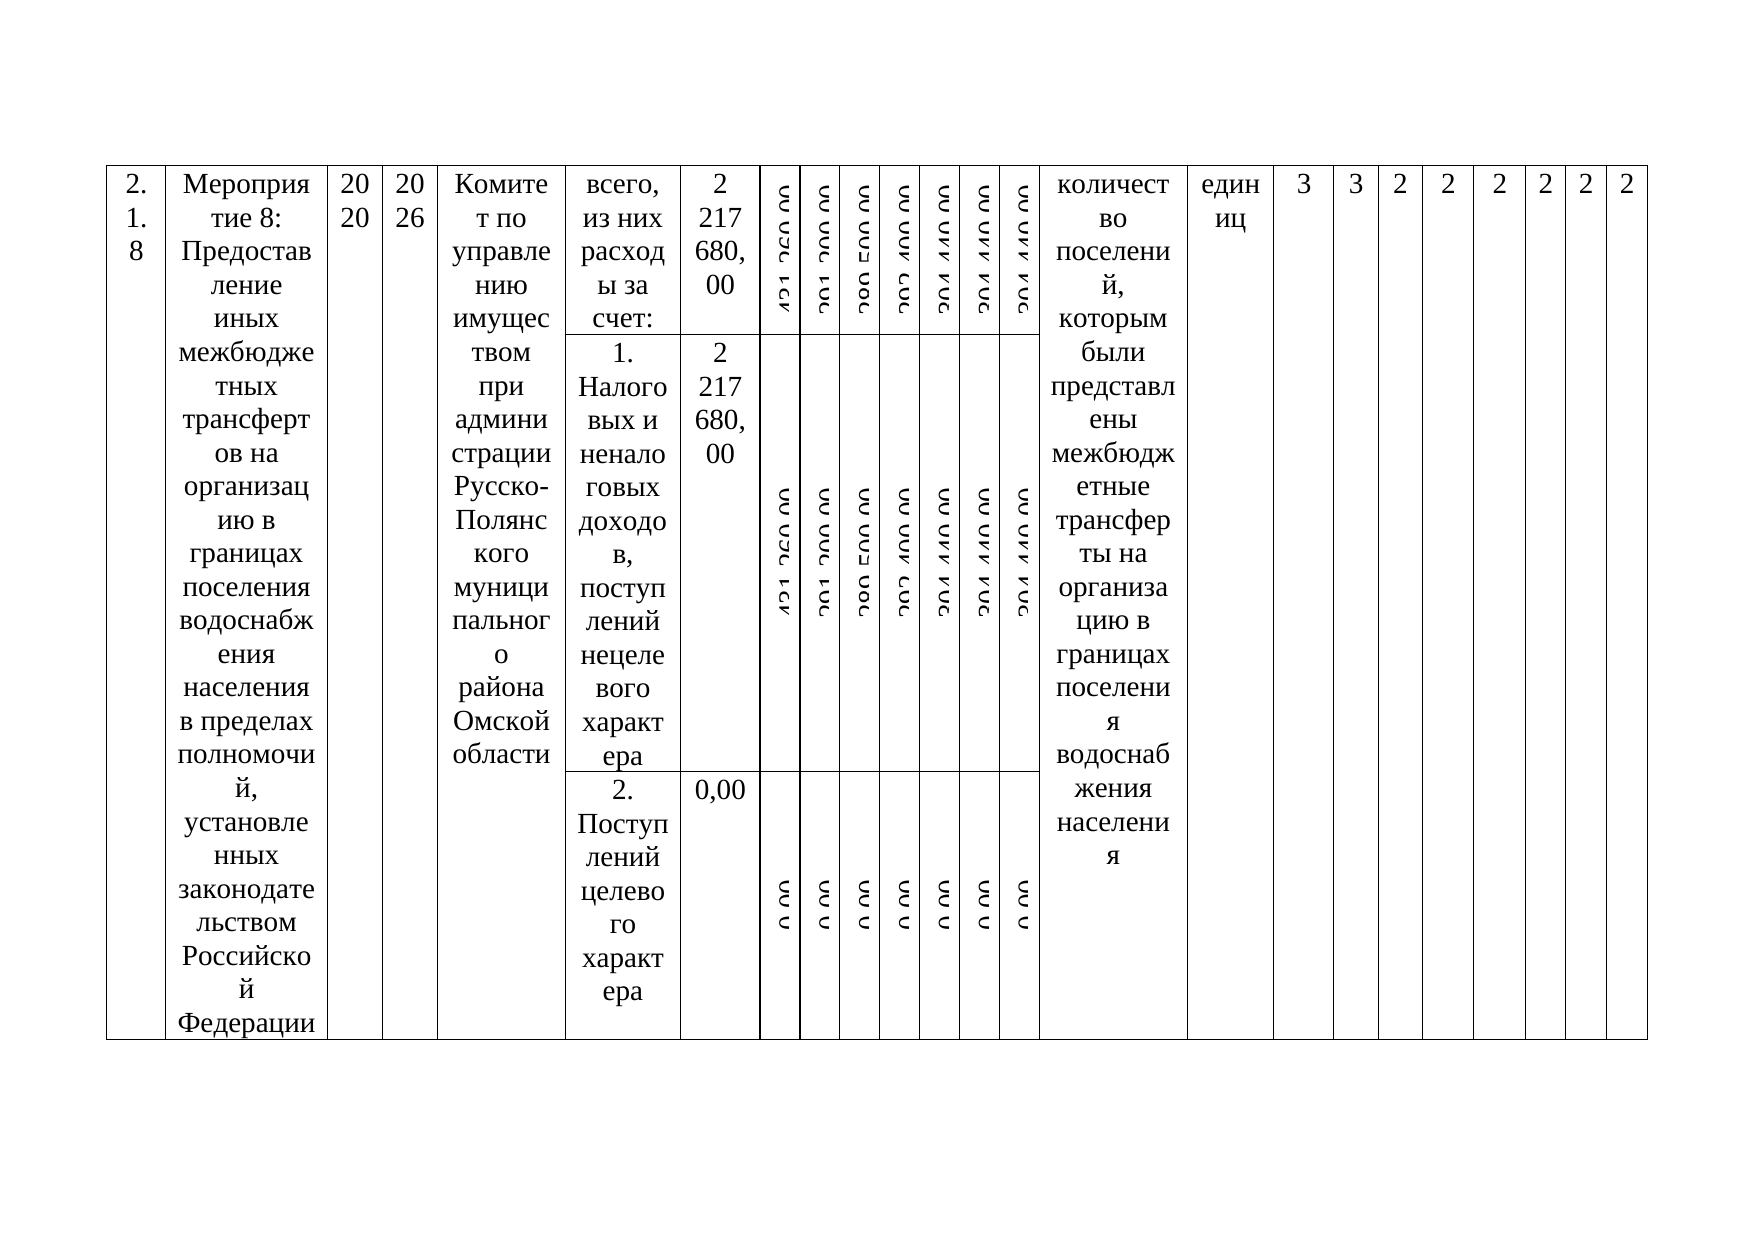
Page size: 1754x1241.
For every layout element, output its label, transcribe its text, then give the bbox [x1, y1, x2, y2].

table_cell 431 260,00 [761, 335, 799, 771]
table_cell количество поселений, которым были представлены межбюджетные трансферты на организацию в границах поселения водоснабжения населения [1040, 166, 1187, 1038]
table_cell 431 260,00 [761, 166, 799, 334]
table_cell 0,00 [880, 772, 919, 1038]
table_cell 2 [1474, 166, 1525, 1038]
table_cell 2026 [383, 166, 437, 1038]
table_cell 304 440,00 [920, 166, 959, 334]
table_cell единиц [1188, 166, 1273, 1038]
table_cell 304 440,00 [960, 335, 999, 771]
table_cell 3 [1334, 166, 1378, 1038]
table_cell 291 200,00 [801, 166, 839, 334]
table_cell 292 400,00 [880, 335, 919, 771]
table_cell 0,00 [681, 772, 759, 1038]
table_cell 0,00 [920, 772, 959, 1038]
table_cell 3 [1274, 166, 1333, 1038]
table_cell 304 440,00 [960, 166, 999, 334]
table_cell 1. Налоговых и неналоговых доходов, поступлений нецелевого характера [566, 335, 680, 771]
table_cell 2020 [328, 166, 382, 1038]
table_cell 2 [1607, 166, 1647, 1038]
table_cell 0,00 [960, 772, 999, 1038]
table_cell 304 440,00 [1000, 335, 1039, 771]
table_cell 2 217 680,00 [681, 335, 759, 771]
table_cell 289 500,00 [840, 166, 879, 334]
table_cell всего, из них расходы за счет: [566, 166, 680, 334]
table_cell 0,00 [840, 772, 879, 1038]
table_cell 291 200,00 [801, 335, 839, 771]
table_cell 2.1.8 [107, 166, 165, 1038]
table_cell 289 500,00 [840, 335, 879, 771]
table_cell 2 [1526, 166, 1565, 1038]
table_cell 2 217 680,00 [681, 166, 759, 334]
table_cell 2 [1566, 166, 1606, 1038]
table_cell 304 440,00 [920, 335, 959, 771]
table_cell 0,00 [1000, 772, 1039, 1038]
table_cell 292 400,00 [880, 166, 919, 334]
table_cell 2 [1423, 166, 1473, 1038]
table_cell 0,00 [761, 772, 799, 1038]
table_cell Мероприятие 8: Предоставление иных межбюджетных трансфертов на организацию в границах поселения водоснабжения населения в пределах полномочий, установленных законодательством Российской Федерации [166, 166, 327, 1038]
table_cell 2 [1379, 166, 1422, 1038]
table_cell Комитет по управлению имуществом при администрации Русско-Полянского муниципального района Омской области [438, 166, 565, 1038]
table_cell 304 440,00 [1000, 166, 1039, 334]
table_cell 0,00 [801, 772, 839, 1038]
table_cell 2. Поступлений целевого характера [566, 772, 680, 1038]
